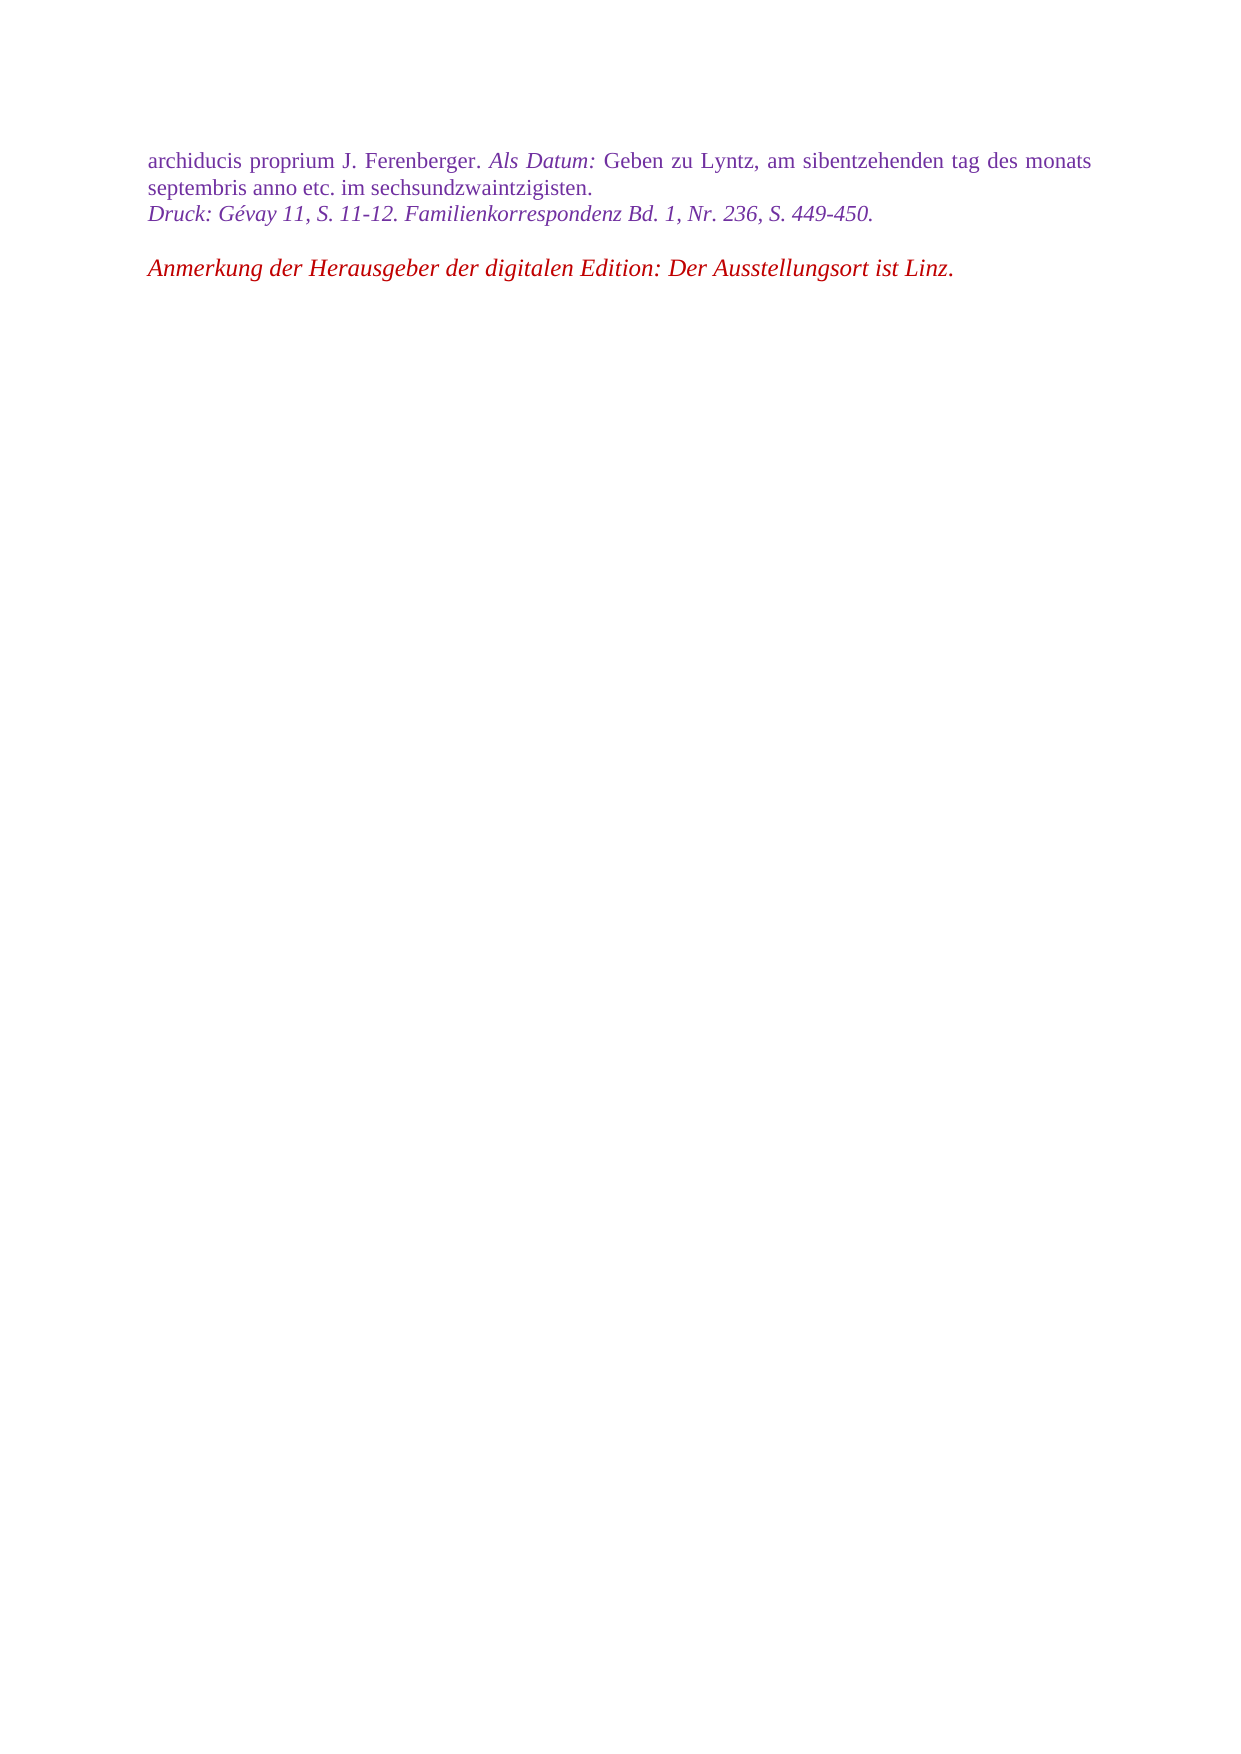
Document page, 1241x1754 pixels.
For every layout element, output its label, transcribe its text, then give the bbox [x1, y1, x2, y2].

text Anmerkung der Herausgeber der digitalen Edition: Der Ausstellungsort ist Linz. [148, 253, 1093, 282]
text Druck: Gévay 11, S. 11-12. Familienkorrespondenz Bd. 1, Nr. 236, S. 449-450. [148, 200, 1093, 227]
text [148, 148, 1093, 200]
